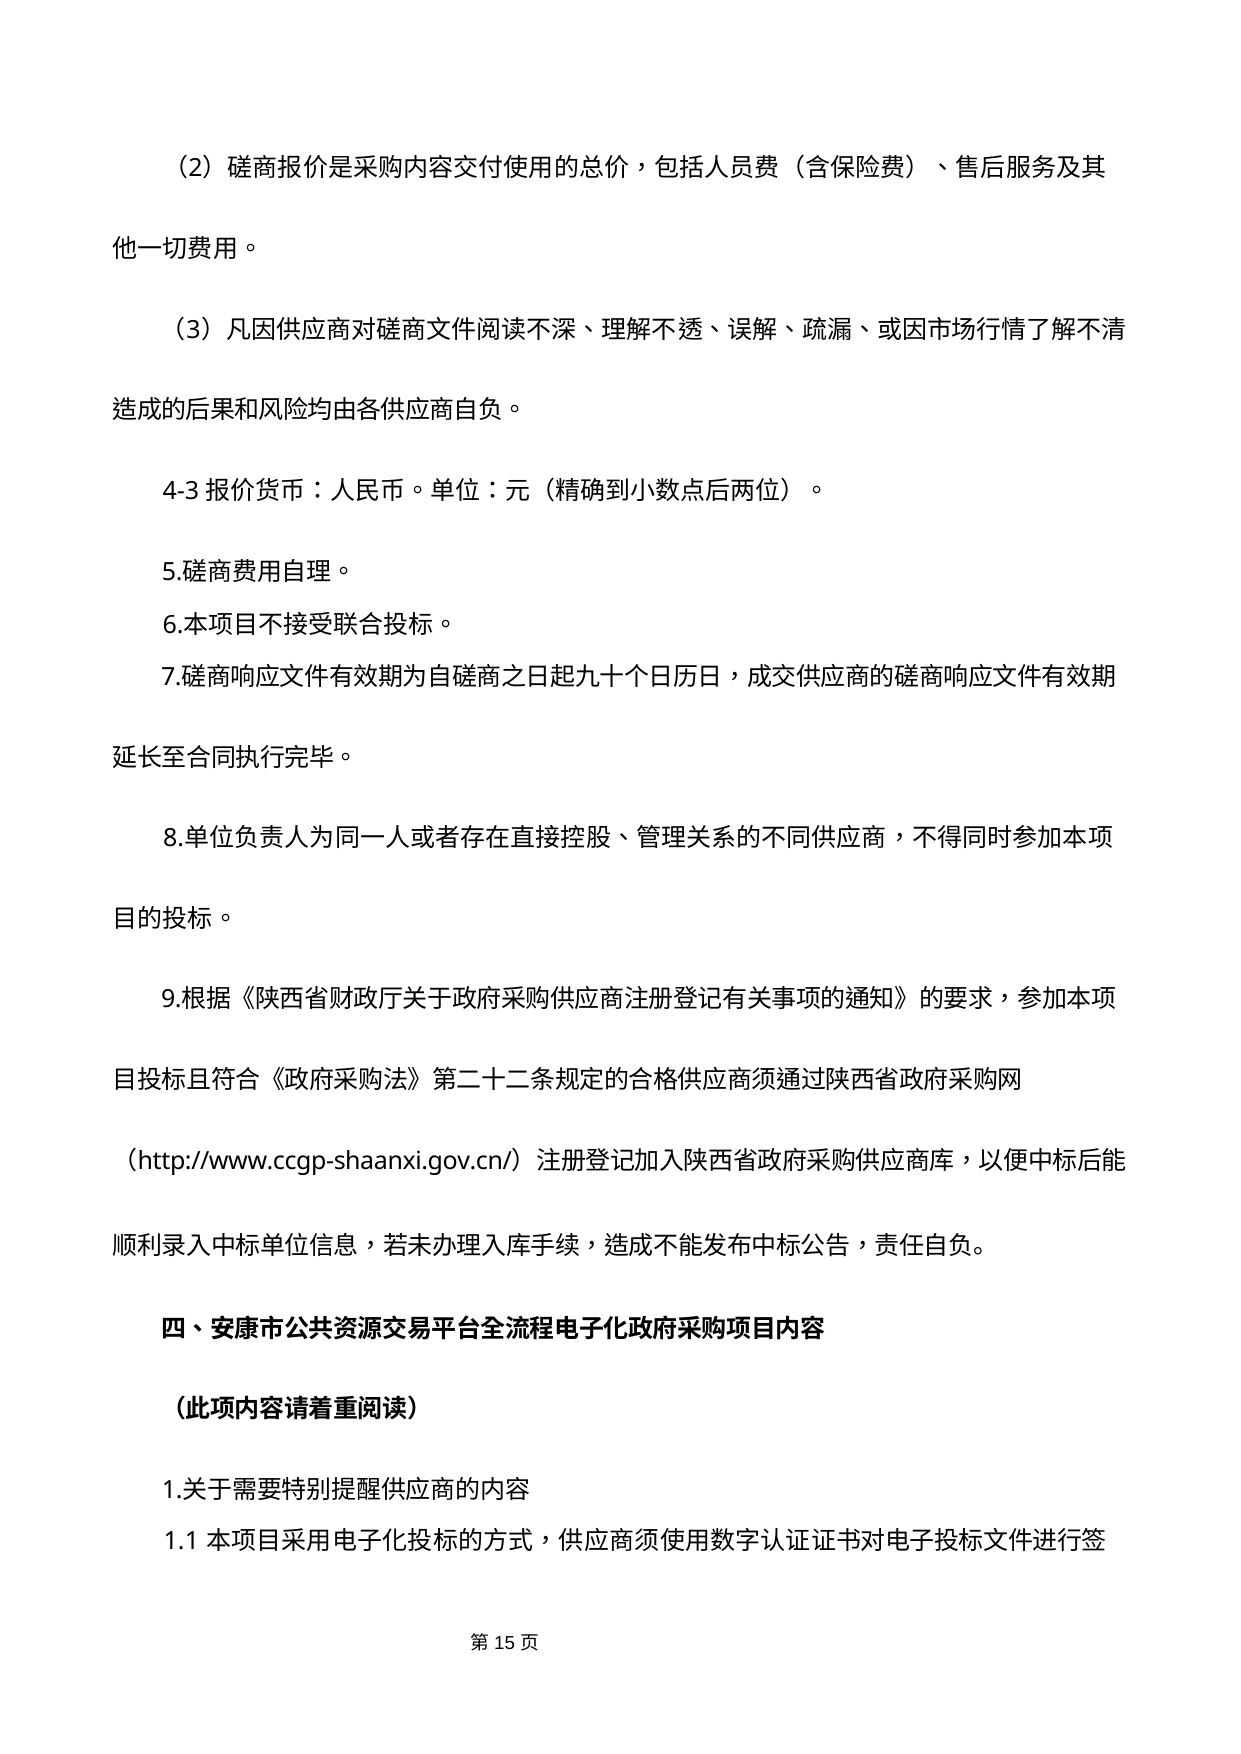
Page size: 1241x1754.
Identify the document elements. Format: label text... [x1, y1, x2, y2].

text 1.关于需要特别提醒供应商的内容 [112, 1472, 1128, 1506]
text 9.根据《陕西省财政厅关于政府采购供应商注册登记有关事项的通知》的要求，参加本项目投标且符合《政府采购法》第二十二条规定的合格供应商须通过陕西省政府采购网（http://www.ccgp-shaanxi.gov.cn/）注册登记加入陕西省政府采购供应商库，以便中标后能顺利录入中标单位信息，若未办理入库手续，造成不能发布中标公告，责任自负。 [112, 981, 1128, 1282]
text （此项内容请着重阅读） [112, 1391, 1128, 1445]
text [112, 1523, 1128, 1557]
text （2）磋商报价是采购内容交付使用的总价，包括人员费（含保险费）、售后服务及其他一切费用。 [112, 150, 1128, 284]
text 四、安康市公共资源交易平台全流程电子化政府采购项目内容 [112, 1310, 1128, 1364]
text 7.磋商响应文件有效期为自磋商之日起九十个日历日，成交供应商的磋商响应文件有效期延长至合同执行完毕。 [112, 658, 1128, 793]
text 8.单位负责人为同一人或者存在直接控股、管理关系的不同供应商，不得同时参加本项目的投标。 [112, 820, 1128, 954]
text 4-3 报价货币：人民币。单位：元（精确到小数点后两位）。 [112, 472, 1128, 526]
text （3）凡因供应商对磋商文件阅读不深、理解不透、误解、疏漏、或因市场行情了解不清造成的后果和风险均由各供应商自负。 [112, 311, 1128, 446]
text 5.磋商费用自理。 [112, 553, 1128, 587]
text 6.本项目不接受联合投标。 [112, 604, 1128, 640]
